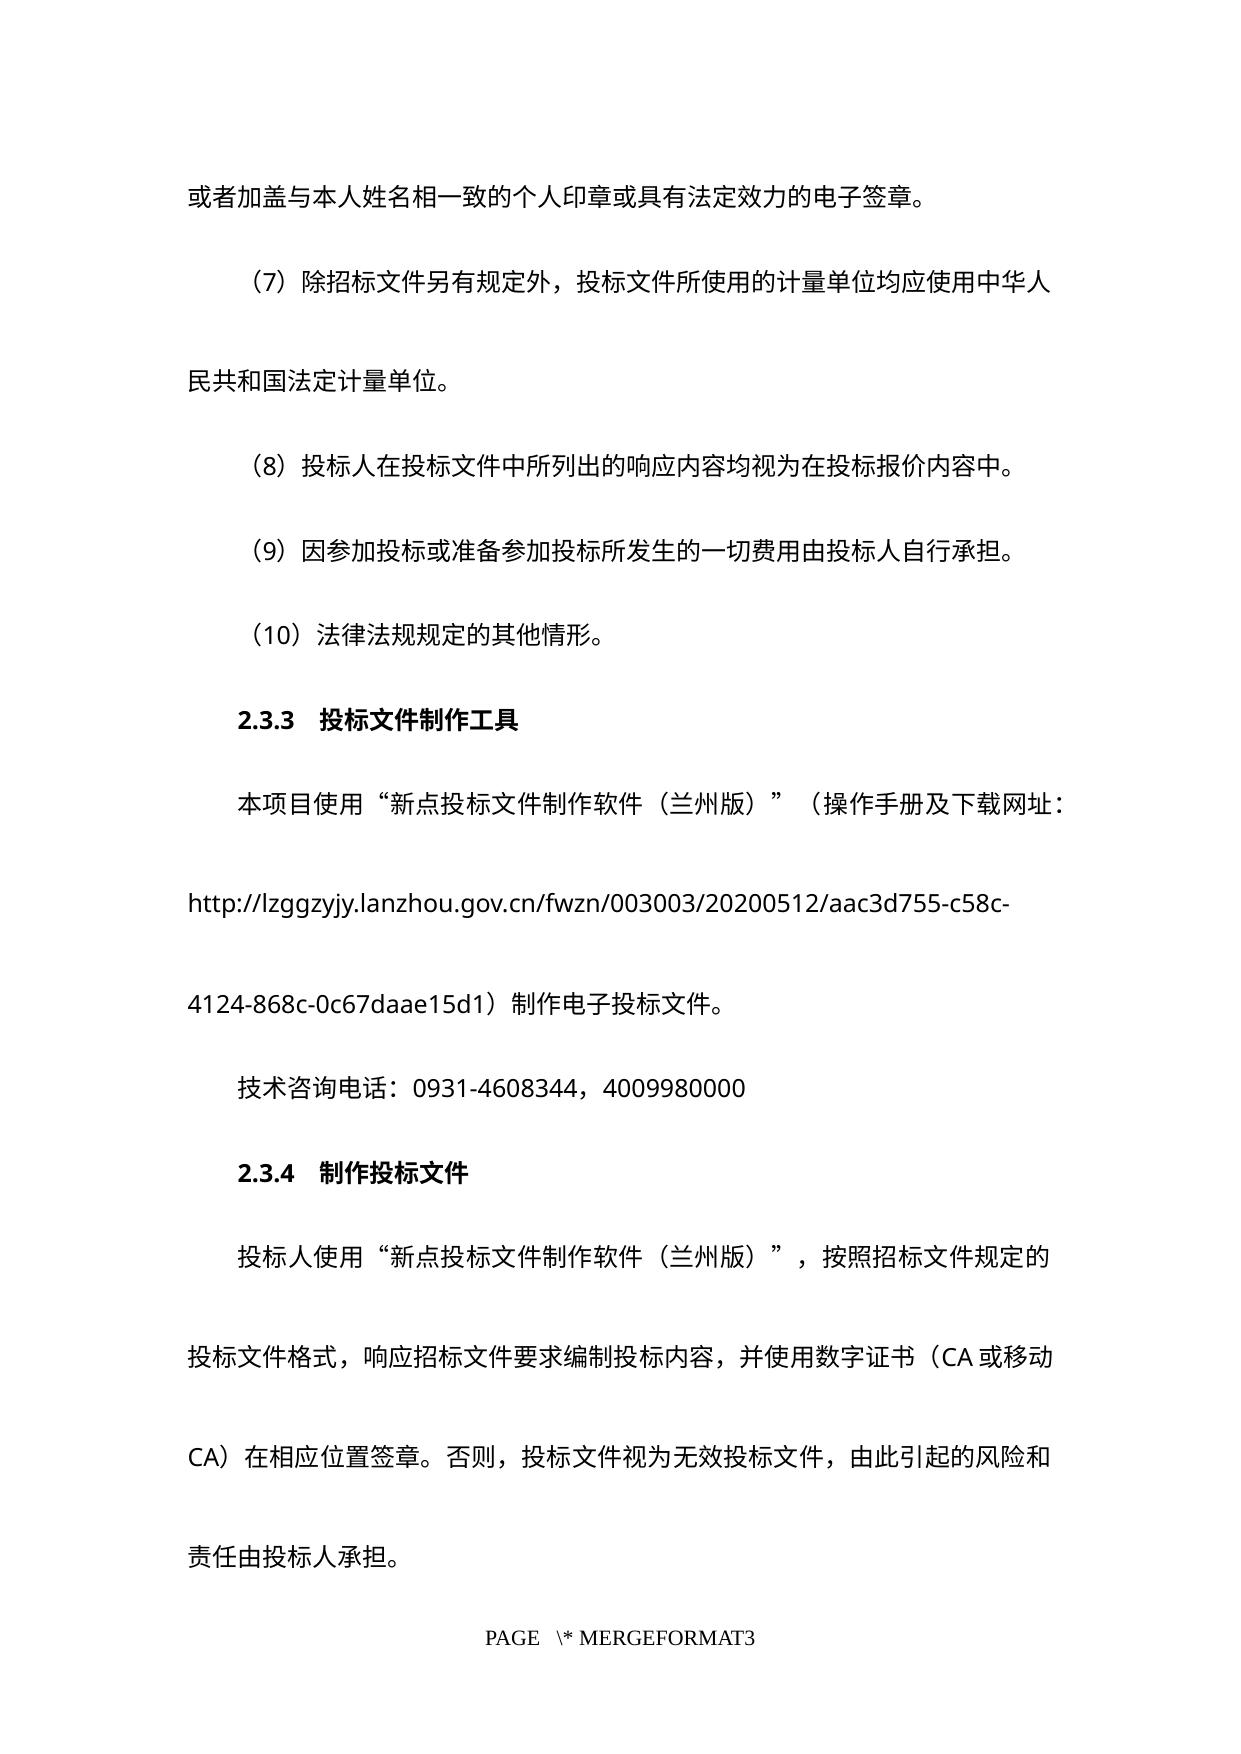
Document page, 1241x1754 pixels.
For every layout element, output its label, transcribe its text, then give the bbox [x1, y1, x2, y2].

text （7）除招标文件另有规定外，投标文件所使用的计量单位均应使用中华人民共和国法定计量单位。 [187, 247, 1053, 413]
text （8）投标人在投标文件中所列出的响应内容均视为在投标报价内容中。 [187, 431, 1053, 498]
text 2.3.4 制作投标文件 [187, 1138, 1053, 1205]
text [187, 162, 1053, 229]
text （10）法律法规规定的其他情形。 [187, 601, 1053, 667]
text （9）因参加投标或准备参加投标所发生的一切费用由投标人自行承担。 [187, 516, 1053, 582]
text 本项目使用“新点投标文件制作软件（兰州版）”（操作手册及下载网址：http://lzggzyjy.lanzhou.gov.cn/fwzn/003003/20200512/aac3d755-c58c-4124-868c-0c67daae15d1）制作电子投标文件。 [187, 770, 1053, 1036]
text 投标人使用“新点投标文件制作软件（兰州版）”，按照招标文件规定的投标文件格式，响应招标文件要求编制投标内容，并使用数字证书（CA或移动CA）在相应位置签章。否则，投标文件视为无效投标文件，由此引起的风险和责任由投标人承担。 [187, 1223, 1053, 1588]
text 2.3.3 投标文件制作工具 [187, 685, 1053, 752]
text 技术咨询电话：0931-4608344，4009980000 [187, 1054, 1053, 1120]
